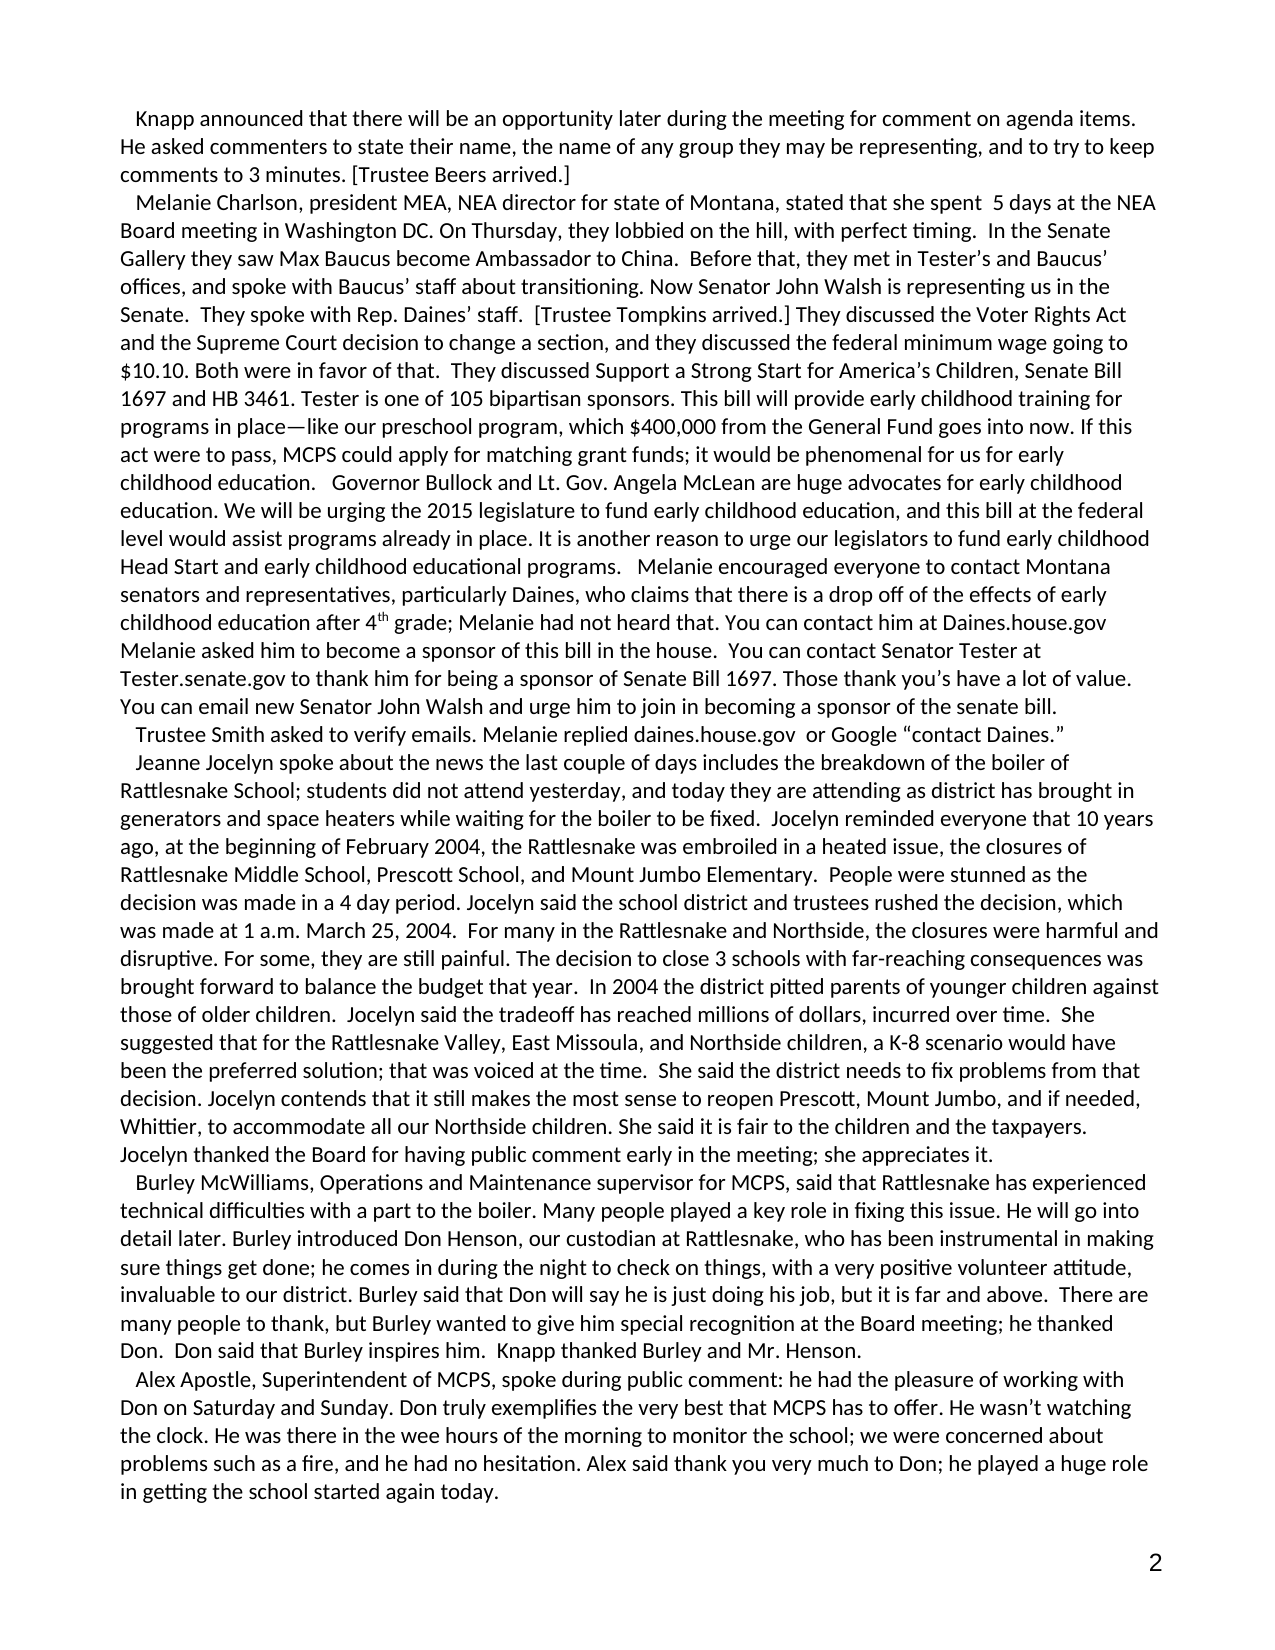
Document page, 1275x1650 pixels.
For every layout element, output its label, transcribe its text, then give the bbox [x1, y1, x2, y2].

text Alex Apostle, Superintendent of MCPS, spoke during public comment: he had the pleasure of working with Don on Saturday and Sunday. Don truly exemplifies the very best that MCPS has to offer. He wasn’t watching the clock. He was there in the wee hours of the morning to monitor the school; we were concerned about problems such as a fire, and he had no hesitation. Alex said thank you very much to Don; he played a huge role in getting the school started again today. [120, 1365, 1162, 1505]
text Knapp announced that there will be an opportunity later during the meeting for comment on agenda items. He asked commenters to state their name, the name of any group they may be representing, and to try to keep comments to 3 minutes. [Trustee Beers arrived.] [120, 104, 1162, 188]
text Melanie Charlson, president MEA, NEA director for state of Montana, stated that she spent 5 days at the NEA Board meeting in Washington DC. On Thursday, they lobbied on the hill, with perfect timing. In the Senate Gallery they saw Max Baucus become Ambassador to China. Before that, they met in Tester’s and Baucus’ offices, and spoke with Baucus’ staff about transitioning. Now Senator John Walsh is representing us in the Senate. They spoke with Rep. Daines’ staff. [Trustee Tompkins arrived.] They discussed the Voter Rights Act and the Supreme Court decision to change a section, and they discussed the federal minimum wage going to $10.10. Both were in favor of that. They discussed Support a Strong Start for America’s Children, Senate Bill 1697 and HB 3461. Tester is one of 105 bipartisan sponsors. This bill will provide early childhood training for programs in place—like our preschool program, which $400,000 from the General Fund goes into now. If this act were to pass, MCPS could apply for matching grant funds; it would be phenomenal for us for early childhood education. Governor Bullock and Lt. Gov. Angela McLean are huge advocates for early childhood education. We will be urging the 2015 legislature to fund early childhood education, and this bill at the federal level would assist programs already in place. It is another reason to urge our legislators to fund early childhood Head Start and early childhood educational programs. Melanie encouraged everyone to contact Montana senators and representatives, particularly Daines, who claims that there is a drop off of the effects of early childhood education after 4th grade; Melanie had not heard that. You can contact him at Daines.house.gov Melanie asked him to become a sponsor of this bill in the house. You can contact Senator Tester at Tester.senate.gov to thank him for being a sponsor of Senate Bill 1697. Those thank you’s have a lot of value. You can email new Senator John Walsh and urge him to join in becoming a sponsor of the senate bill. [120, 188, 1162, 720]
text Jeanne Jocelyn spoke about the news the last couple of days includes the breakdown of the boiler of Rattlesnake School; students did not attend yesterday, and today they are attending as district has brought in generators and space heaters while waiting for the boiler to be fixed. Jocelyn reminded everyone that 10 years ago, at the beginning of February 2004, the Rattlesnake was embroiled in a heated issue, the closures of Rattlesnake Middle School, Prescott School, and Mount Jumbo Elementary. People were stunned as the decision was made in a 4 day period. Jocelyn said the school district and trustees rushed the decision, which was made at 1 a.m. March 25, 2004. For many in the Rattlesnake and Northside, the closures were harmful and disruptive. For some, they are still painful. The decision to close 3 schools with far-reaching consequences was brought forward to balance the budget that year. In 2004 the district pitted parents of younger children against those of older children. Jocelyn said the tradeoff has reached millions of dollars, incurred over time. She suggested that for the Rattlesnake Valley, East Missoula, and Northside children, a K-8 scenario would have been the preferred solution; that was voiced at the time. She said the district needs to fix problems from that decision. Jocelyn contends that it still makes the most sense to reopen Prescott, Mount Jumbo, and if needed, Whittier, to accommodate all our Northside children. She said it is fair to the children and the taxpayers. Jocelyn thanked the Board for having public comment early in the meeting; she appreciates it. [120, 748, 1162, 1168]
text Trustee Smith asked to verify emails. Melanie replied daines.house.gov or Google “contact Daines.” [120, 720, 1162, 748]
text Burley McWilliams, Operations and Maintenance supervisor for MCPS, said that Rattlesnake has experienced technical difficulties with a part to the boiler. Many people played a key role in fixing this issue. He will go into detail later. Burley introduced Don Henson, our custodian at Rattlesnake, who has been instrumental in making sure things get done; he comes in during the night to check on things, with a very positive volunteer attitude, invaluable to our district. Burley said that Don will say he is just doing his job, but it is far and above. There are many people to thank, but Burley wanted to give him special recognition at the Board meeting; he thanked Don. Don said that Burley inspires him. Knapp thanked Burley and Mr. Henson. [120, 1168, 1162, 1365]
